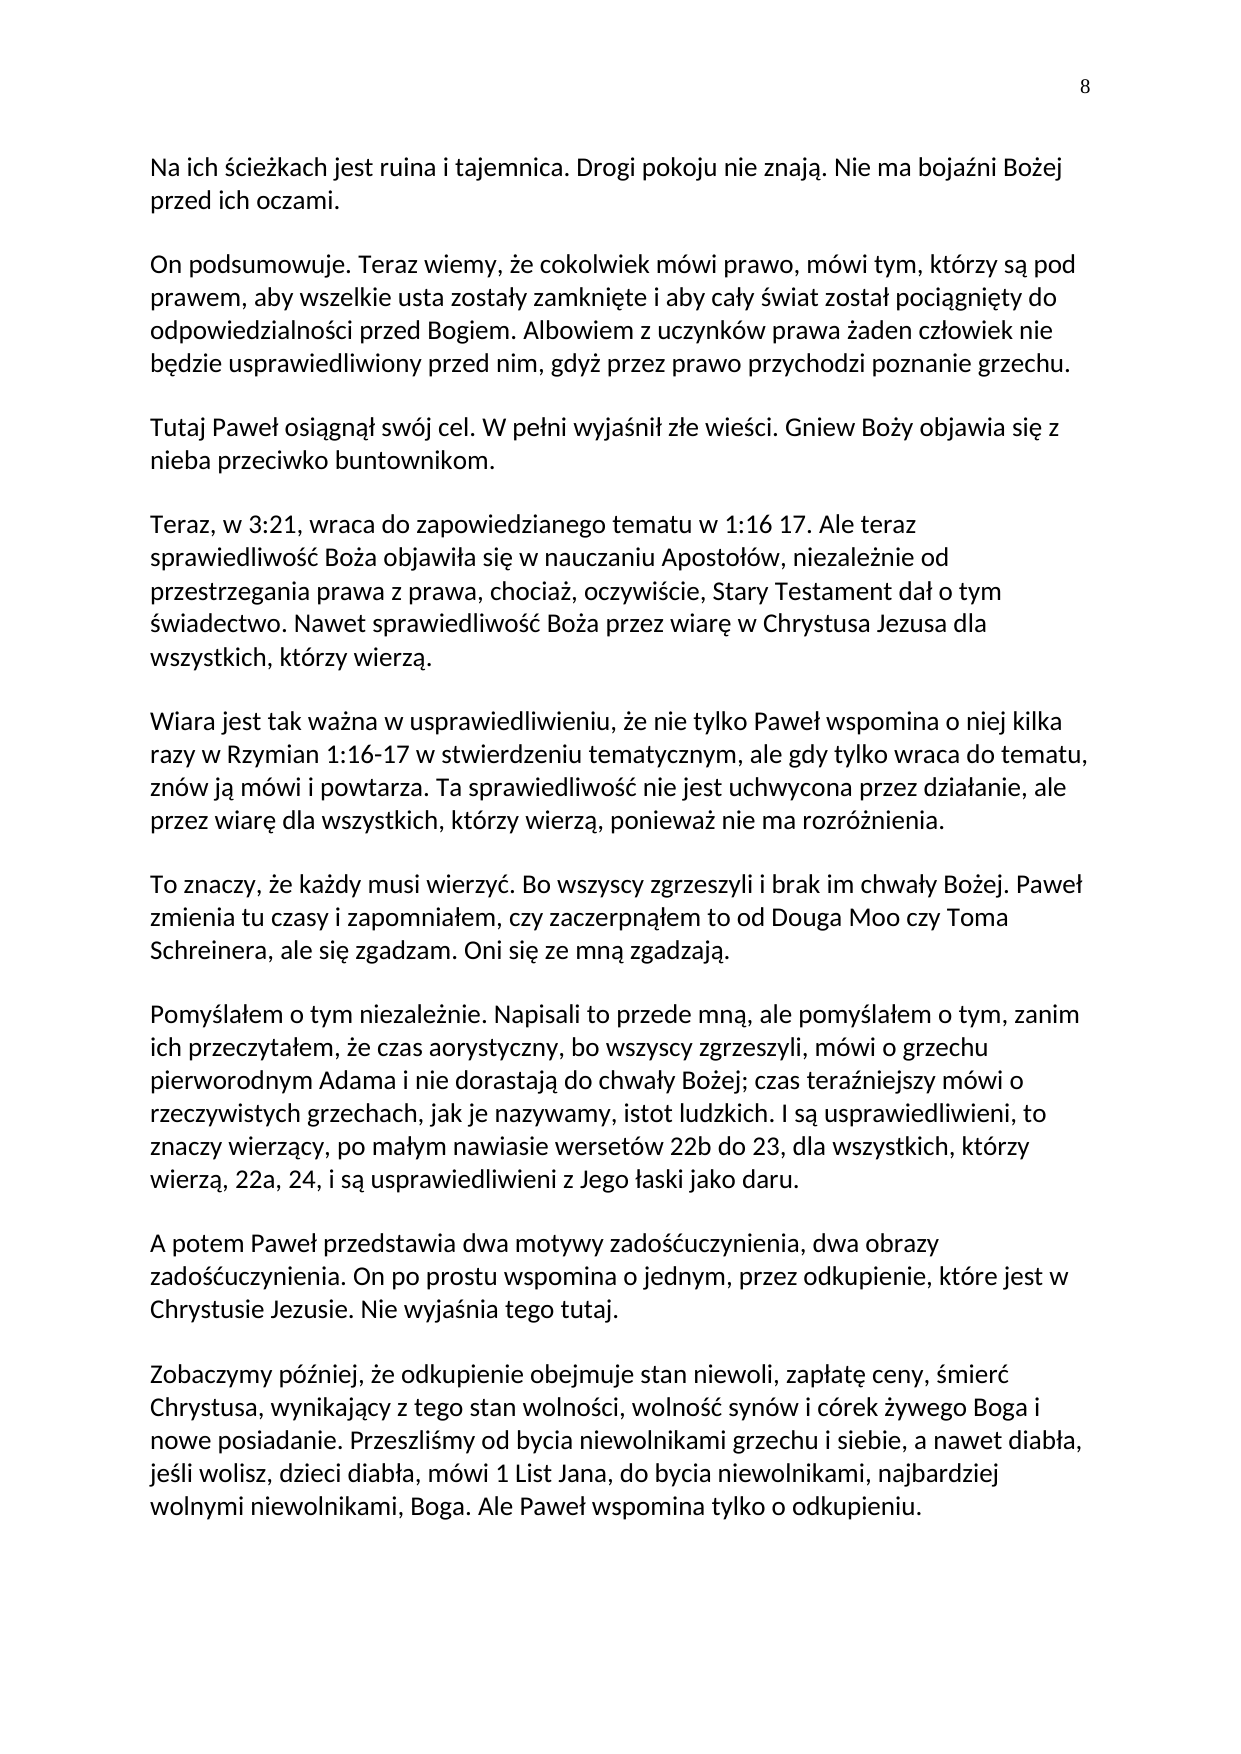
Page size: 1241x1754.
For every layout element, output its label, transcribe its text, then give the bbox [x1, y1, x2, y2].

text Tutaj Paweł osiągnął swój cel. W pełni wyjaśnił złe wieści. Gniew Boży objawia się z nieba przeciwko buntownikom. [150, 410, 1090, 476]
text Teraz, w 3:21, wraca do zapowiedzianego tematu w 1:16 17. Ale teraz sprawiedliwość Boża objawiła się w nauczaniu Apostołów, niezależnie od przestrzegania prawa z prawa, chociaż, oczywiście, Stary Testament dał o tym świadectwo. Nawet sprawiedliwość Boża przez wiarę w Chrystusa Jezusa dla wszystkich, którzy wierzą. [150, 508, 1090, 673]
text To znaczy, że każdy musi wierzyć. Bo wszyscy zgrzeszyli i brak im chwały Bożej. Paweł zmienia tu czasy i zapomniałem, czy zaczerpnąłem to od Douga Moo czy Toma Schreinera, ale się zgadzam. Oni się ze mną zgadzają. [150, 867, 1090, 966]
text A potem Paweł przedstawia dwa motywy zadośćuczynienia, dwa obrazy zadośćuczynienia. On po prostu wspomina o jednym, przez odkupienie, które jest w Chrystusie Jezusie. Nie wyjaśnia tego tutaj. [150, 1227, 1090, 1326]
text Na ich ścieżkach jest ruina i tajemnica. Drogi pokoju nie znają. Nie ma bojaźni Bożej przed ich oczami. [150, 150, 1090, 216]
text Pomyślałem o tym niezależnie. Napisali to przede mną, ale pomyślałem o tym, zanim ich przeczytałem, że czas aorystyczny, bo wszyscy zgrzeszyli, mówi o grzechu pierworodnym Adama i nie dorastają do chwały Bożej; czas teraźniejszy mówi o rzeczywistych grzechach, jak je nazywamy, istot ludzkich. I są usprawiedliwieni, to znaczy wierzący, po małym nawiasie wersetów 22b do 23, dla wszystkich, którzy wierzą, 22a, 24, i są usprawiedliwieni z Jego łaski jako daru. [150, 997, 1090, 1195]
text Wiara jest tak ważna w usprawiedliwieniu, że nie tylko Paweł wspomina o niej kilka razy w Rzymian 1:16-17 w stwierdzeniu tematycznym, ale gdy tylko wraca do tematu, znów ją mówi i powtarza. Ta sprawiedliwość nie jest uchwycona przez działanie, ale przez wiarę dla wszystkich, którzy wierzą, ponieważ nie ma rozróżnienia. [150, 704, 1090, 836]
text Zobaczymy później, że odkupienie obejmuje stan niewoli, zapłatę ceny, śmierć Chrystusa, wynikający z tego stan wolności, wolność synów i córek żywego Boga i nowe posiadanie. Przeszliśmy od bycia niewolnikami grzechu i siebie, a nawet diabła, jeśli wolisz, dzieci diabła, mówi 1 List Jana, do bycia niewolnikami, najbardziej wolnymi niewolnikami, Boga. Ale Paweł wspomina tylko o odkupieniu. [150, 1357, 1090, 1522]
text On podsumowuje. Teraz wiemy, że cokolwiek mówi prawo, mówi tym, którzy są pod prawem, aby wszelkie usta zostały zamknięte i aby cały świat został pociągnięty do odpowiedzialności przed Bogiem. Albowiem z uczynków prawa żaden człowiek nie będzie usprawiedliwiony przed nim, gdyż przez prawo przychodzi poznanie grzechu. [150, 247, 1090, 379]
